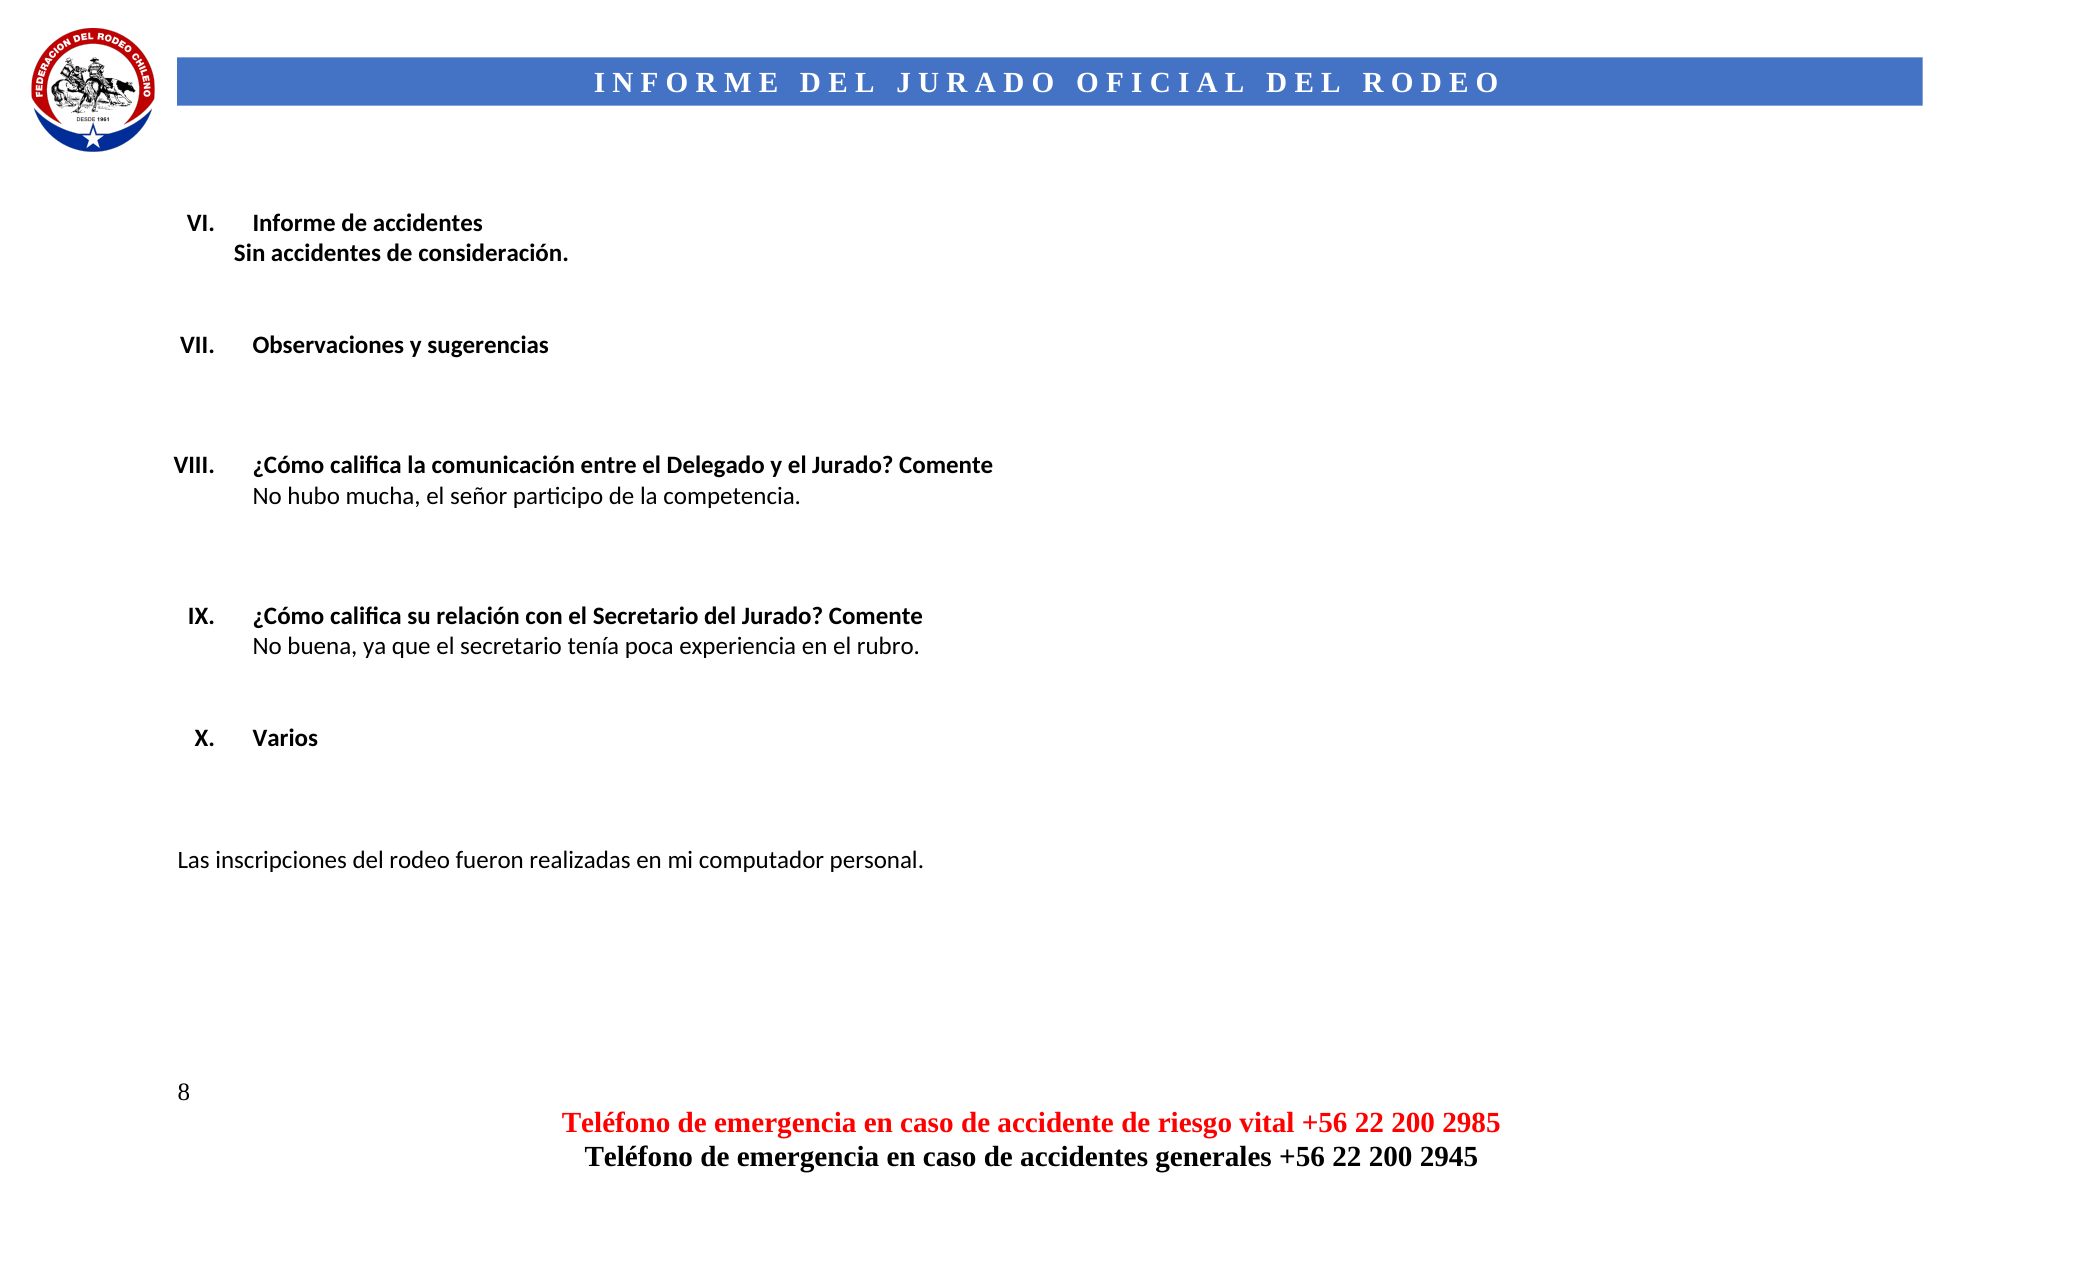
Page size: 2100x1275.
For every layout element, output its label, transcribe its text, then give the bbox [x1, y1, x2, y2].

list ¿Cómo califica la comunicación entre el Delegado y el Jurado? Comente [215, 449, 1716, 480]
list Varios [215, 722, 1716, 753]
picture [31, 28, 155, 152]
text Las inscripciones del rodeo fueron realizadas en mi computador personal. [177, 844, 1716, 875]
list ¿Cómo califica su relación con el Secretario del Jurado? Comente [215, 600, 1716, 631]
list Informe de accidentes [215, 207, 1716, 237]
list No buena, ya que el secretario tenía poca experiencia en el rubro. [252, 631, 1716, 661]
list No hubo mucha, el señor participo de la competencia. [252, 480, 1716, 510]
text Sin accidentes de consideración. [177, 237, 1716, 268]
list Observaciones y sugerencias [215, 329, 1716, 359]
